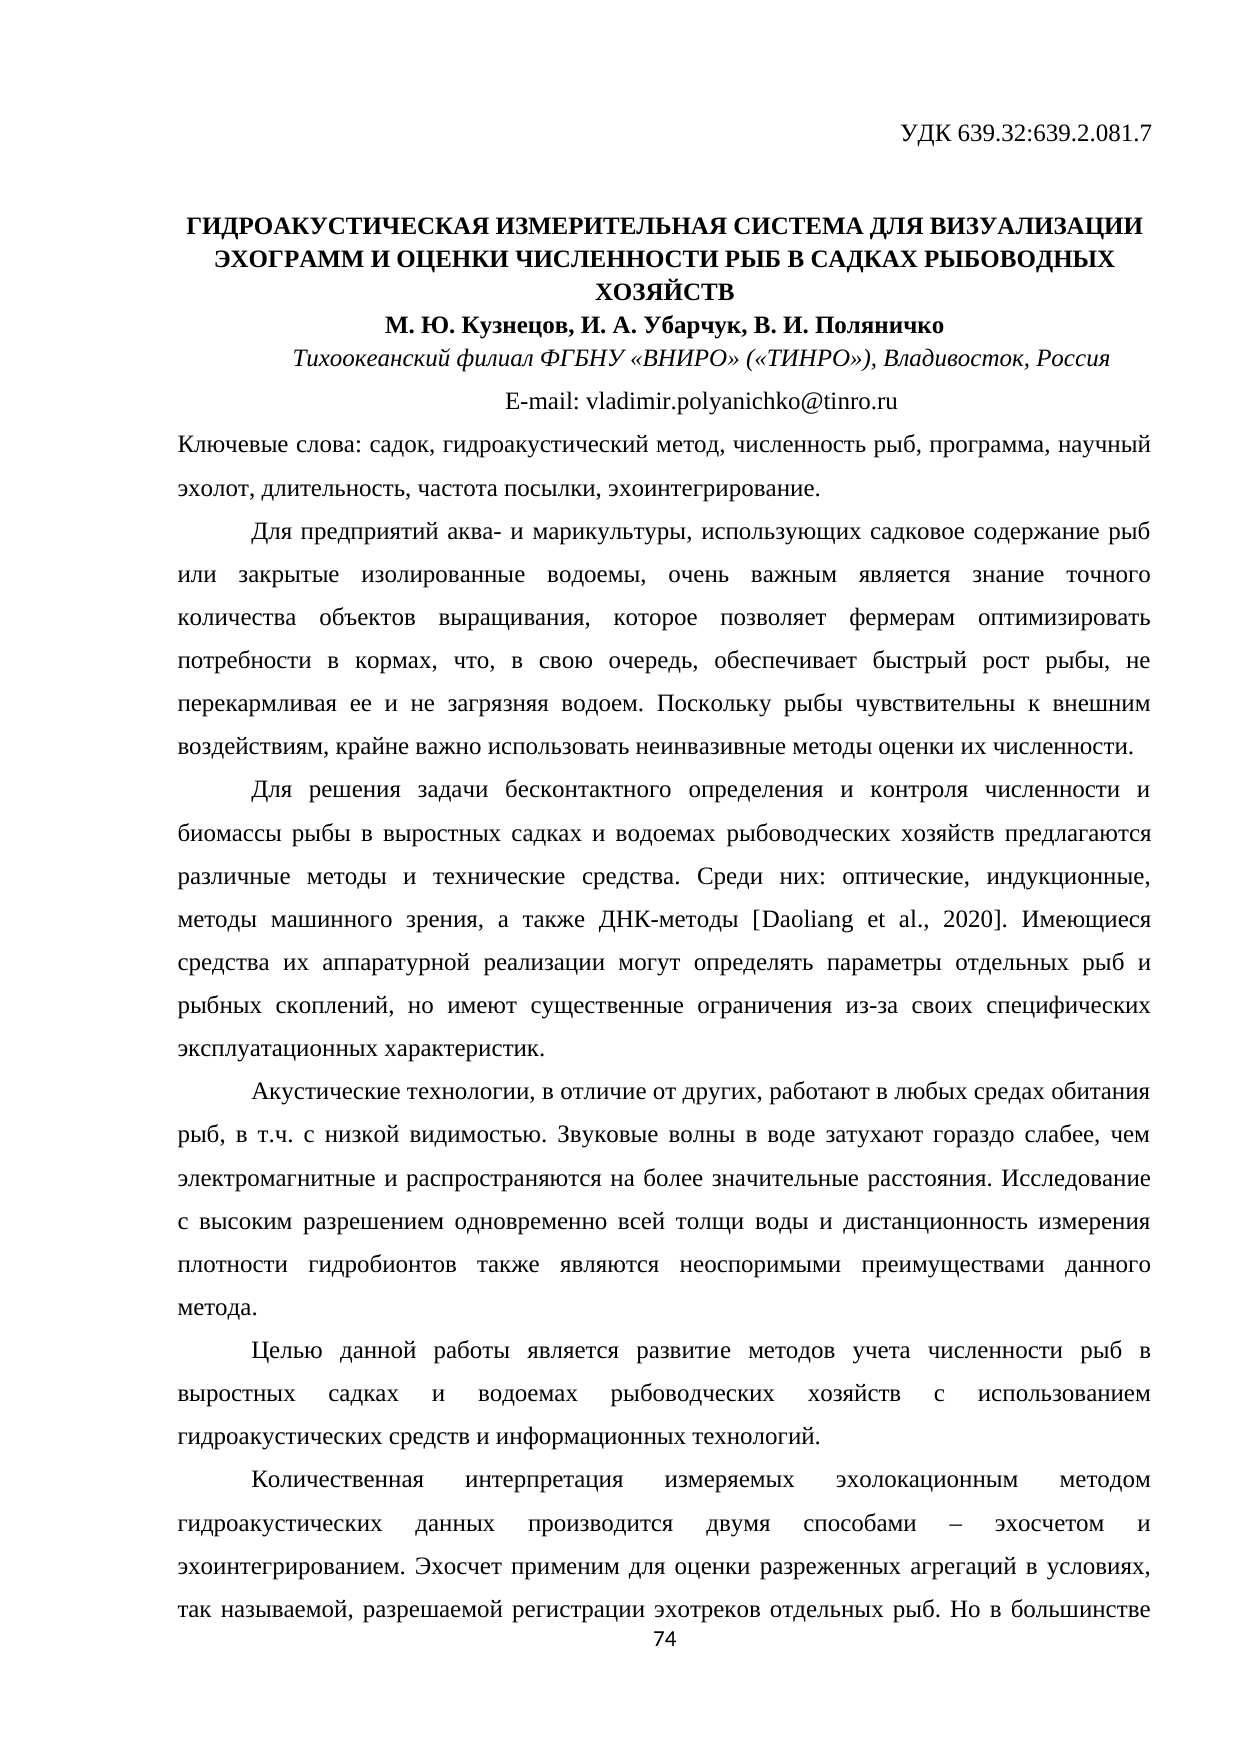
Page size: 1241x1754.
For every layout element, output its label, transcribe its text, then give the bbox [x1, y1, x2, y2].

text УДК 639.32:639.2.081.7 [177, 118, 1152, 147]
text Для решения задачи бесконтактного определения и контроля численности и биомассы рыбы в выростных садках и водоемах рыбоводческих хозяйств предлагаются различные методы и технические средства. Среди них: оптические, индукционные, методы машинного зрения, а также ДНК-методы [Daoliang et al., 2020]. Имеющиеся средства их аппаратурной реализации могут определять параметры отдельных рыб и рыбных скоплений, но имеют существенные ограничения из-за своих специфических эксплуатационных характеристик. [177, 774, 1152, 1062]
text Тихоокеанский филиал ФГБНУ «ВНИРО» («ТИНРО»), Владивосток, Россия [177, 343, 1152, 372]
text E-mail: vladimir.polyanichko@tinro.ru [177, 386, 1152, 415]
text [177, 1464, 1152, 1623]
text Ключевые слова: садок, гидроакустический метод, численность рыб, программа, научный эхолот, длительность, частота посылки, эхоинтегрирование. [177, 429, 1152, 501]
text Акустические технологии, в отличие от других, работают в любых средах обитания рыб, в т.ч. с низкой видимостью. Звуковые волны в воде затухают гораздо слабее, чем электромагнитные и распространяются на более значительные расстояния. Исследование с высоким разрешением одновременно всей толщи воды и дистанционность измерения плотности гидробионтов также являются неоспоримыми преимуществами данного метода. [177, 1076, 1152, 1321]
text Целью данной работы является развитие методов учета численности рыб в выростных садках и водоемах рыбоводческих хозяйств с использованием гидроакустических средств и информационных технологий. [177, 1335, 1152, 1450]
subtitle ГИДРОАКУСТИЧЕСКАЯ ИЗМЕРИТЕЛЬНАЯ СИСТЕМА ДЛЯ ВИЗУАЛИЗАЦИИ ЭХОГРАММ И ОЦЕНКИ ЧИСЛЕННОСТИ РЫБ В САДКАХ РЫБОВОДНЫХ ХОЗЯЙСТВ М. Ю. Кузнецов, И. А. Убарчук, В. И. Поляничко [177, 211, 1152, 339]
text Для предприятий аква- и марикультуры, использующих садковое содержание рыб или закрытые изолированные водоемы, очень важным является знание точного количества объектов выращивания, которое позволяет фермерам оптимизировать потребности в кормах, что, в свою очередь, обеспечивает быстрый рост рыбы, не перекармливая ее и не загрязняя водоем. Поскольку рыбы чувствительны к внешним воздействиям, крайне важно использовать неинвазивные методы оценки их численности. [177, 516, 1152, 760]
